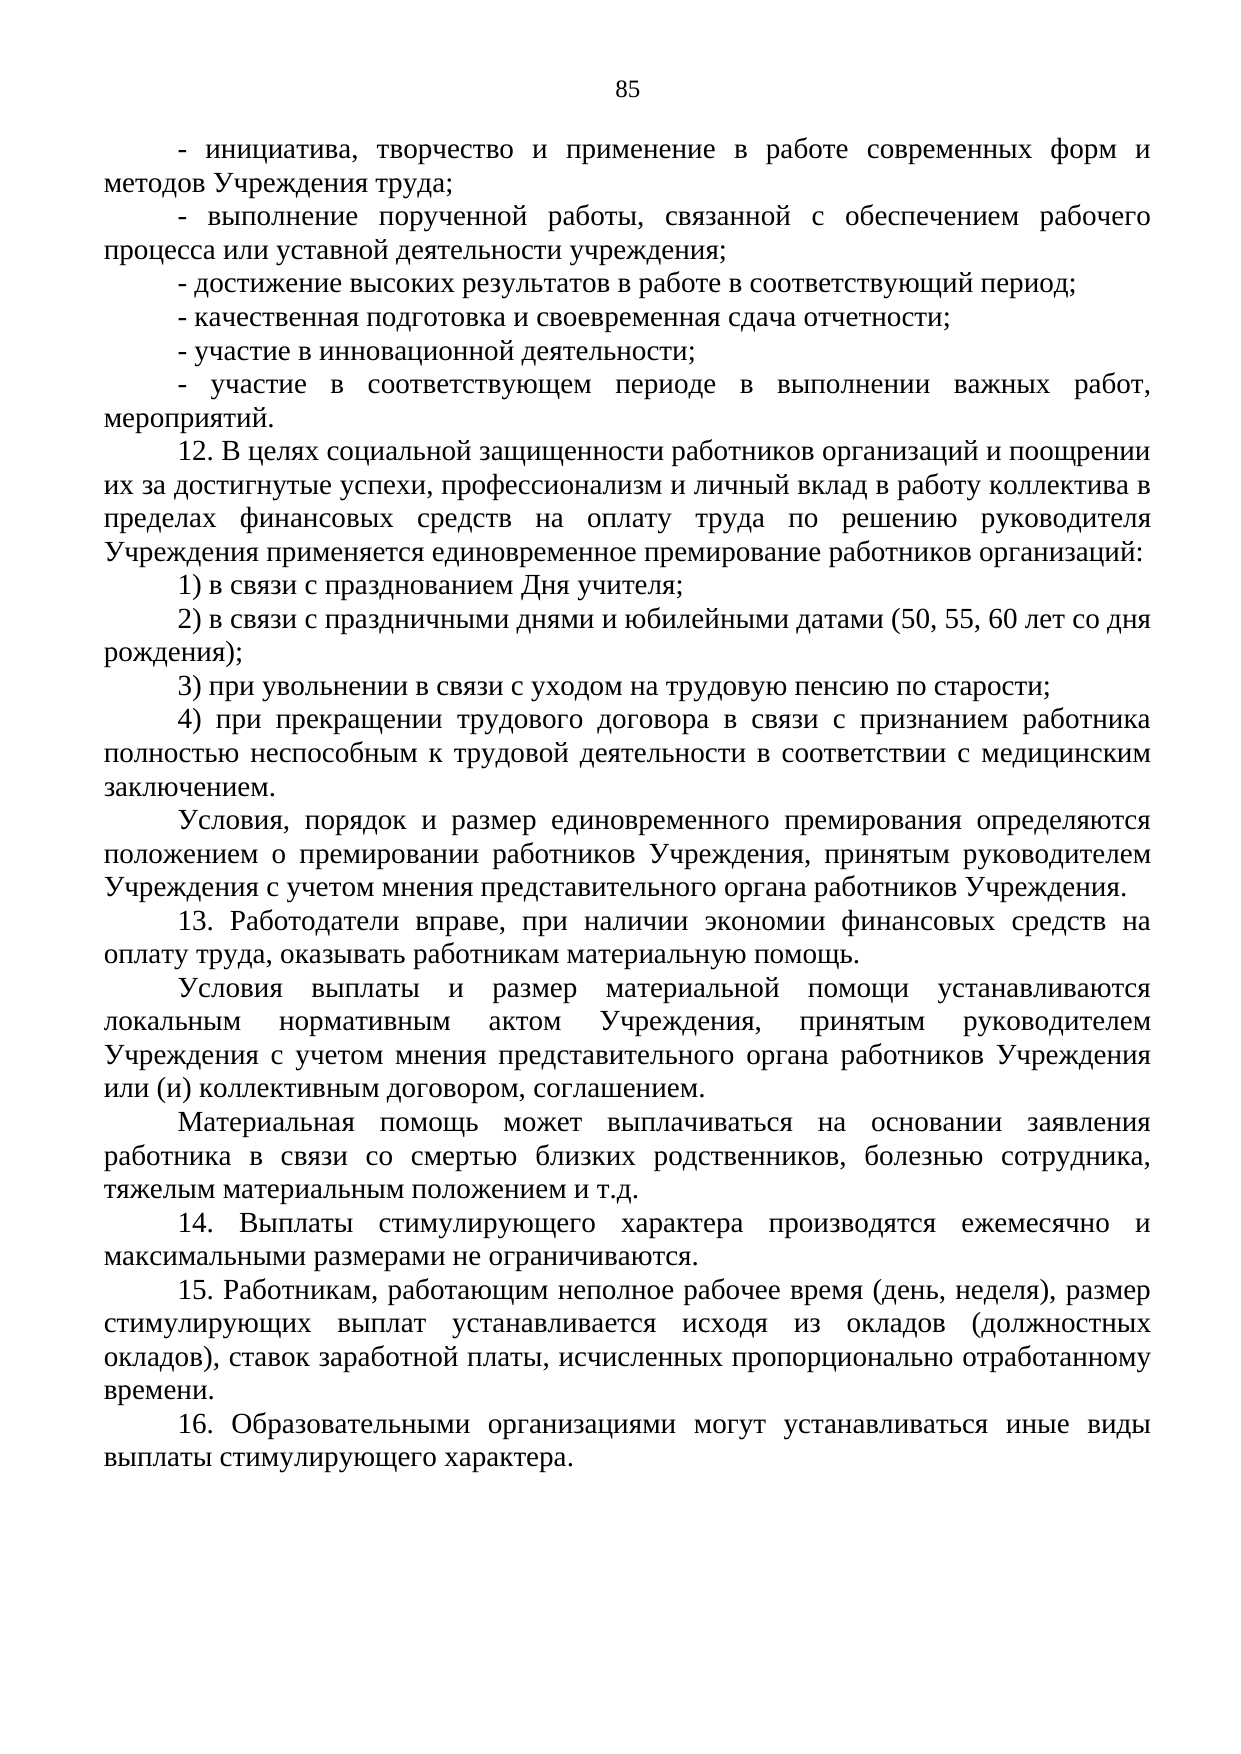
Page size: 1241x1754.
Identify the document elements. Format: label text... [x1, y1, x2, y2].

text 2) в связи с праздничными днями и юбилейными датами (50, 55, 60 лет со дня рождения); [103, 601, 1152, 668]
text Условия выплаты и размер материальной помощи устанавливаются локальным нормативным актом Учреждения, принятым руководителем Учреждения с учетом мнения представительного органа работников Учреждения или (и) коллективным договором, соглашением. [103, 970, 1152, 1104]
text 12. В целях социальной защищенности работников организаций и поощрении их за достигнутые успехи, профессионализм и личный вклад в работу коллектива в пределах финансовых средств на оплату труда по решению руководителя Учреждения применяется единовременное премирование работников организаций: [103, 433, 1152, 567]
text - участие в инновационной деятельности; [103, 333, 1152, 366]
text 1) в связи с празднованием Дня учителя; [103, 567, 1152, 601]
text 15. Работникам, работающим неполное рабочее время (день, неделя), размер стимулирующих выплат устанавливается исходя из окладов (должностных окладов), ставок заработной платы, исчисленных пропорционально отработанному времени. [103, 1272, 1152, 1406]
text - инициатива, творчество и применение в работе современных форм и методов Учреждения труда; [103, 131, 1152, 198]
text 16. Образовательными организациями могут устанавливаться иные виды выплаты стимулирующего характера. [103, 1406, 1152, 1473]
text - качественная подготовка и своевременная сдача отчетности; [103, 299, 1152, 333]
text Условия, порядок и размер единовременного премирования определяются положением о премировании работников Учреждения, принятым руководителем Учреждения с учетом мнения представительного органа работников Учреждения. [103, 802, 1152, 903]
text - достижение высоких результатов в работе в соответствующий период; [103, 266, 1152, 299]
text 13. Работодатели вправе, при наличии экономии финансовых средств на оплату труда, оказывать работникам материальную помощь. [103, 903, 1152, 970]
text 14. Выплаты стимулирующего характера производятся ежемесячно и максимальными размерами не ограничиваются. [103, 1205, 1152, 1272]
text - выполнение порученной работы, связанной с обеспечением рабочего процесса или уставной деятельности учреждения; [103, 198, 1152, 266]
text - участие в соответствующем периоде в выполнении важных работ, мероприятий. [103, 366, 1152, 433]
text Материальная помощь может выплачиваться на основании заявления работника в связи со смертью близких родственников, болезнью сотрудника, тяжелым материальным положением и т.д. [103, 1104, 1152, 1205]
text 3) при увольнении в связи с уходом на трудовую пенсию по старости; [103, 668, 1152, 702]
text 4) при прекращении трудового договора в связи с признанием работника полностью неспособным к трудовой деятельности в соответствии с медицинским заключением. [103, 702, 1152, 802]
